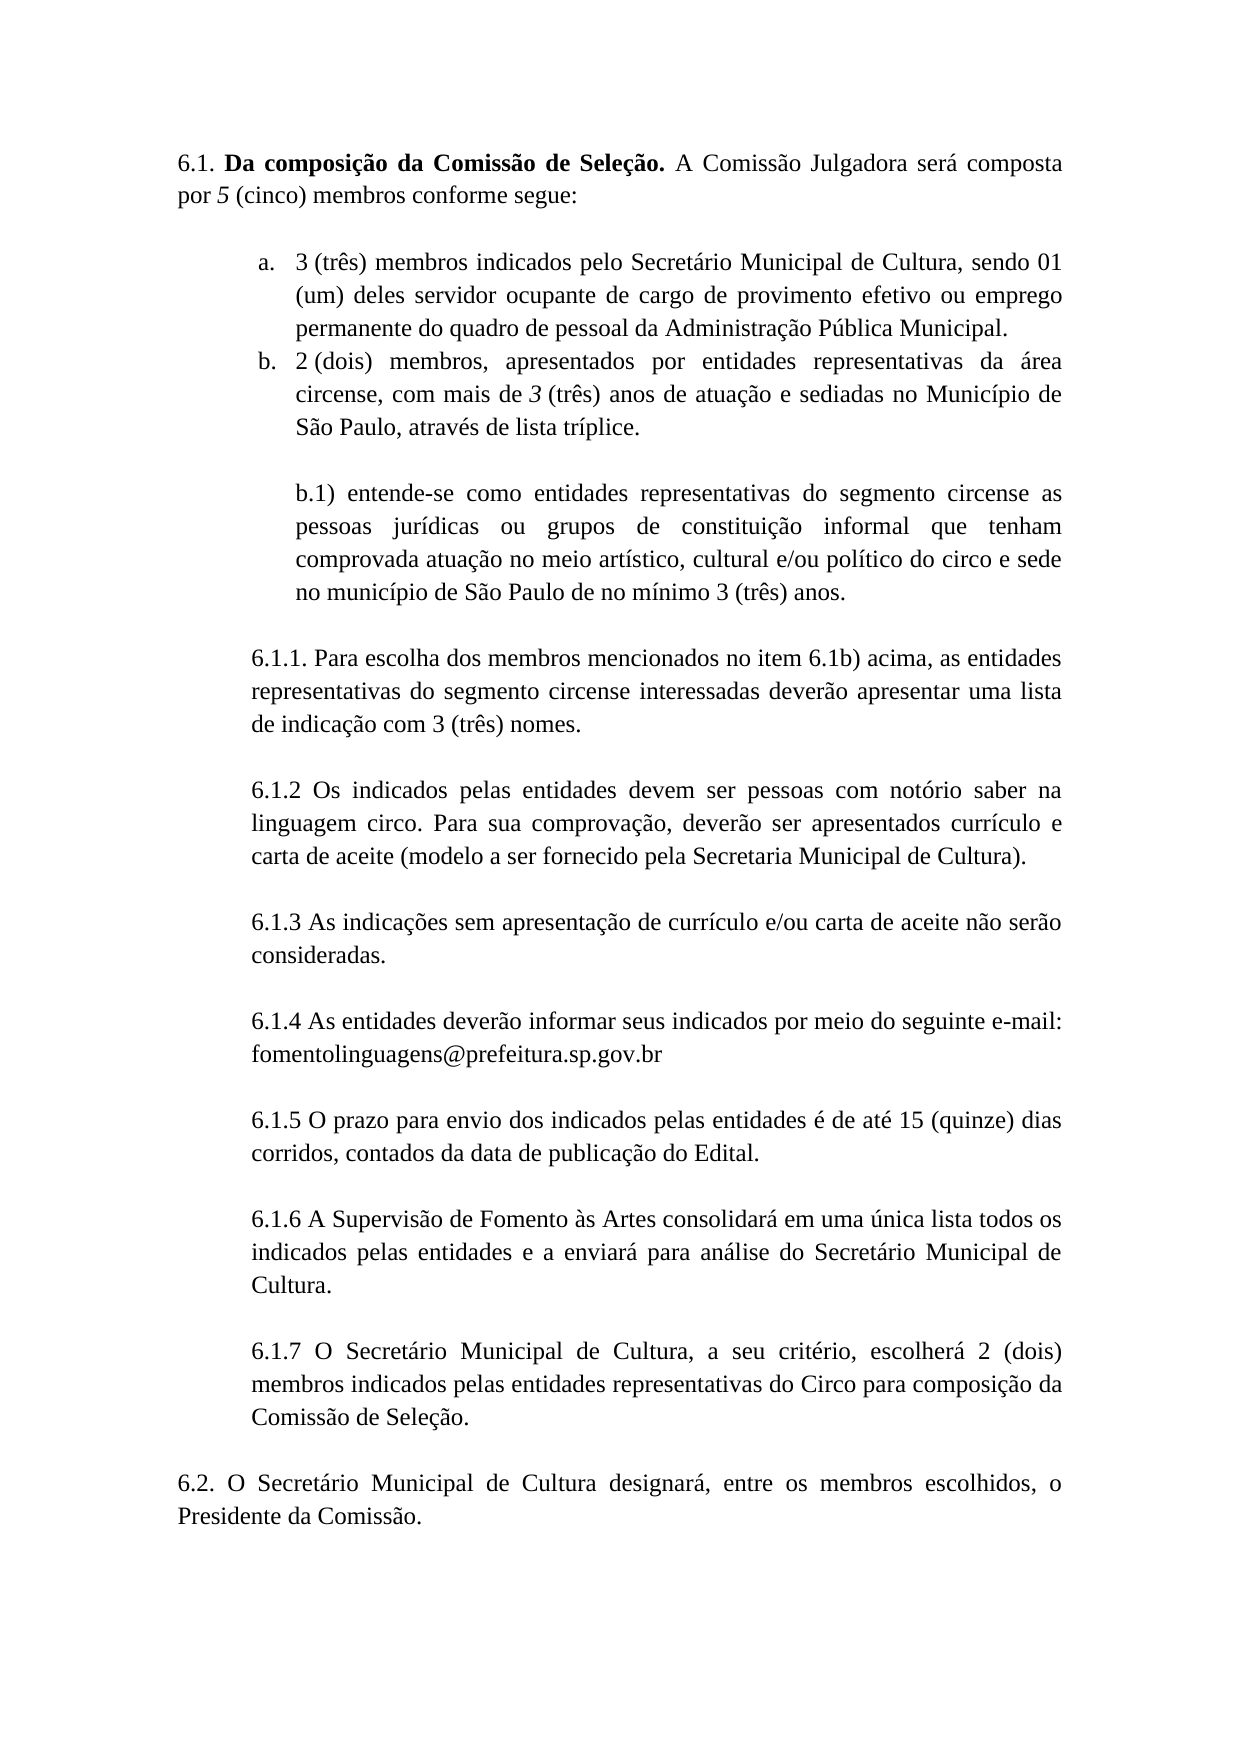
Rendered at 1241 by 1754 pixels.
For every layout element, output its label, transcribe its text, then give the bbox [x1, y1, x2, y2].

text 6.1.2 Os indicados pelas entidades devem ser pessoas com notório saber na linguagem circo. Para sua comprovação, deverão ser apresentados currículo e carta de aceite (modelo a ser fornecido pela Secretaria Municipal de Cultura). [251, 775, 1063, 870]
text b.1) entende-se como entidades representativas do segmento circense as pessoas jurídicas ou grupos de constituição informal que tenham comprovada atuação no meio artístico, cultural e/ou político do circo e sede no município de São Paulo de no mínimo 3 (três) anos. [295, 478, 1063, 606]
text 6.1.1. Para escolha dos membros mencionados no item 6.1b) acima, as entidades representativas do segmento circense interessadas deverão apresentar uma lista de indicação com 3 (três) nomes. [251, 643, 1063, 738]
text 6.2. O Secretário Municipal de Cultura designará, entre os membros escolhidos, o Presidente da Comissão. [177, 1468, 1063, 1530]
text 6.1.6 A Supervisão de Fomento às Artes consolidará em uma única lista todos os indicados pelas entidades e a enviará para análise do Secretário Municipal de Cultura. [251, 1204, 1063, 1299]
list 3 (três) membros indicados pelo Secretário Municipal de Cultura, sendo 01 (um) deles servidor ocupante de cargo de provimento efetivo ou emprego permanente do quadro de pessoal da Administração Pública Municipal. [258, 247, 1063, 341]
list 2 (dois) membros, apresentados por entidades representativas da área circense, com mais de 3 (três) anos de atuação e sediadas no Município de São Paulo, através de lista tríplice. [258, 346, 1063, 441]
text 6.1.4 As entidades deverão informar seus indicados por meio do seguinte e-mail: fomentolinguagens@prefeitura.sp.gov.br [251, 1006, 1063, 1068]
text 6.1.7 O Secretário Municipal de Cultura, a seu critério, escolherá 2 (dois) membros indicados pelas entidades representativas do Circo para composição da Comissão de Seleção. [251, 1336, 1063, 1431]
text 6.1.3 As indicações sem apresentação de currículo e/ou carta de aceite não serão consideradas. [251, 907, 1063, 969]
text 6.1.5 O prazo para envio dos indicados pelas entidades é de até 15 (quinze) dias corridos, contados da data de publicação do Edital. [251, 1105, 1063, 1167]
text 6.1. Da composição da Comissão de Seleção. A Comissão Julgadora será composta por 5 (cinco) membros conforme segue: [177, 148, 1063, 209]
